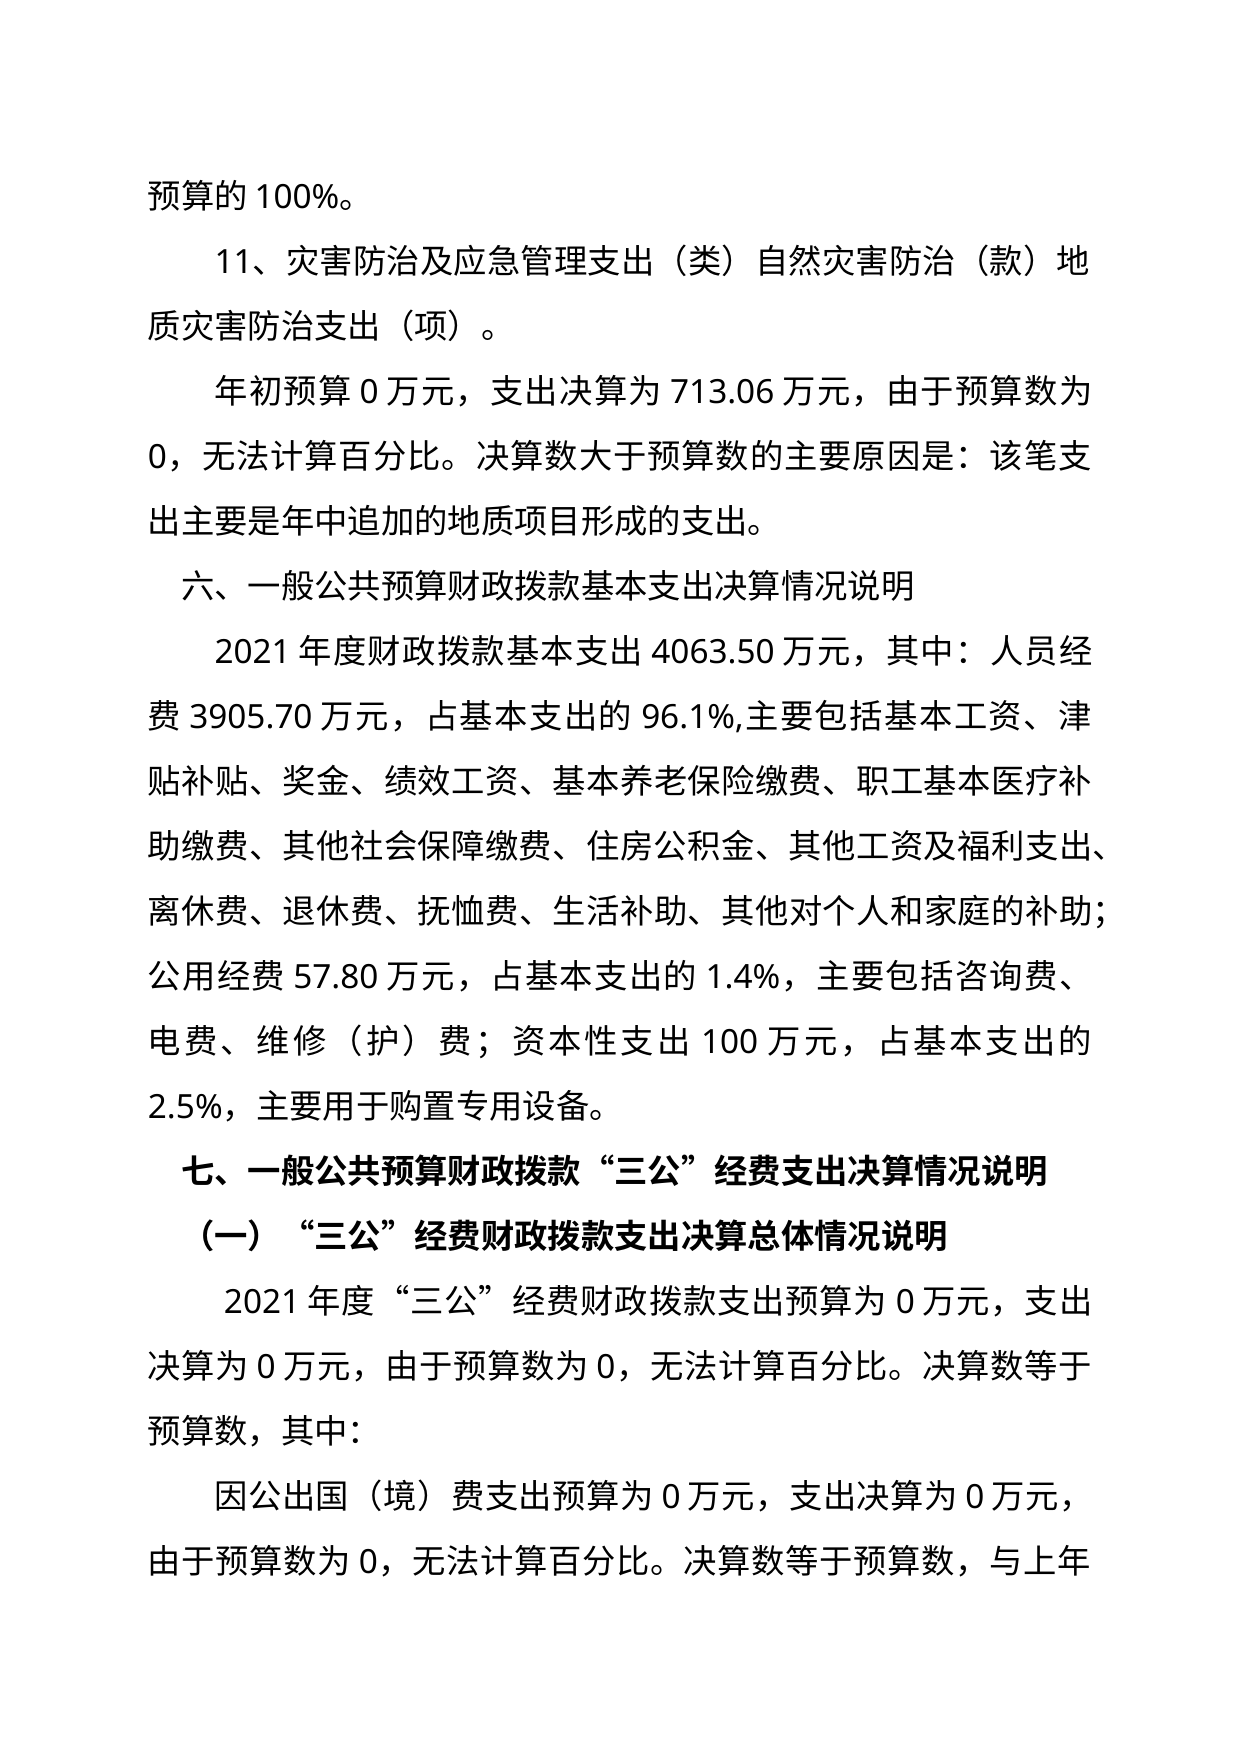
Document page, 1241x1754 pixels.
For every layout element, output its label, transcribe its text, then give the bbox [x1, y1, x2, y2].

text 年初预算0万元，支出决算为713.06万元，由于预算数为0，无法计算百分比。决算数大于预算数的主要原因是：该笔支出主要是年中追加的地质项目形成的支出。 [148, 357, 1093, 552]
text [148, 162, 1093, 227]
text （一）“三公”经费财政拨款支出决算总体情况说明 [148, 1202, 1093, 1267]
text 六、一般公共预算财政拨款基本支出决算情况说明 [148, 552, 1093, 617]
text 七、一般公共预算财政拨款“三公”经费支出决算情况说明 [148, 1137, 1093, 1202]
text 11、灾害防治及应急管理支出（类）自然灾害防治（款）地质灾害防治支出（项）。 [148, 227, 1093, 357]
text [148, 1462, 1093, 1592]
text 2021年度“三公”经费财政拨款支出预算为0万元，支出决算为0万元，由于预算数为0，无法计算百分比。决算数等于预算数，其中： [148, 1267, 1093, 1462]
text 2021年度财政拨款基本支出4063.50万元，其中：人员经费3905.70万元，占基本支出的96.1%,主要包括基本工资、津贴补贴、奖金、绩效工资、基本养老保险缴费、职工基本医疗补助缴费、其他社会保障缴费、住房公积金、其他工资及福利支出、离休费、退休费、抚恤费、生活补助、其他对个人和家庭的补助；公用经费57.80万元，占基本支出的1.4%，主要包括咨询费、电费、维修（护）费；资本性支出100万元，占基本支出的2.5%，主要用于购置专用设备。 [148, 617, 1093, 1137]
